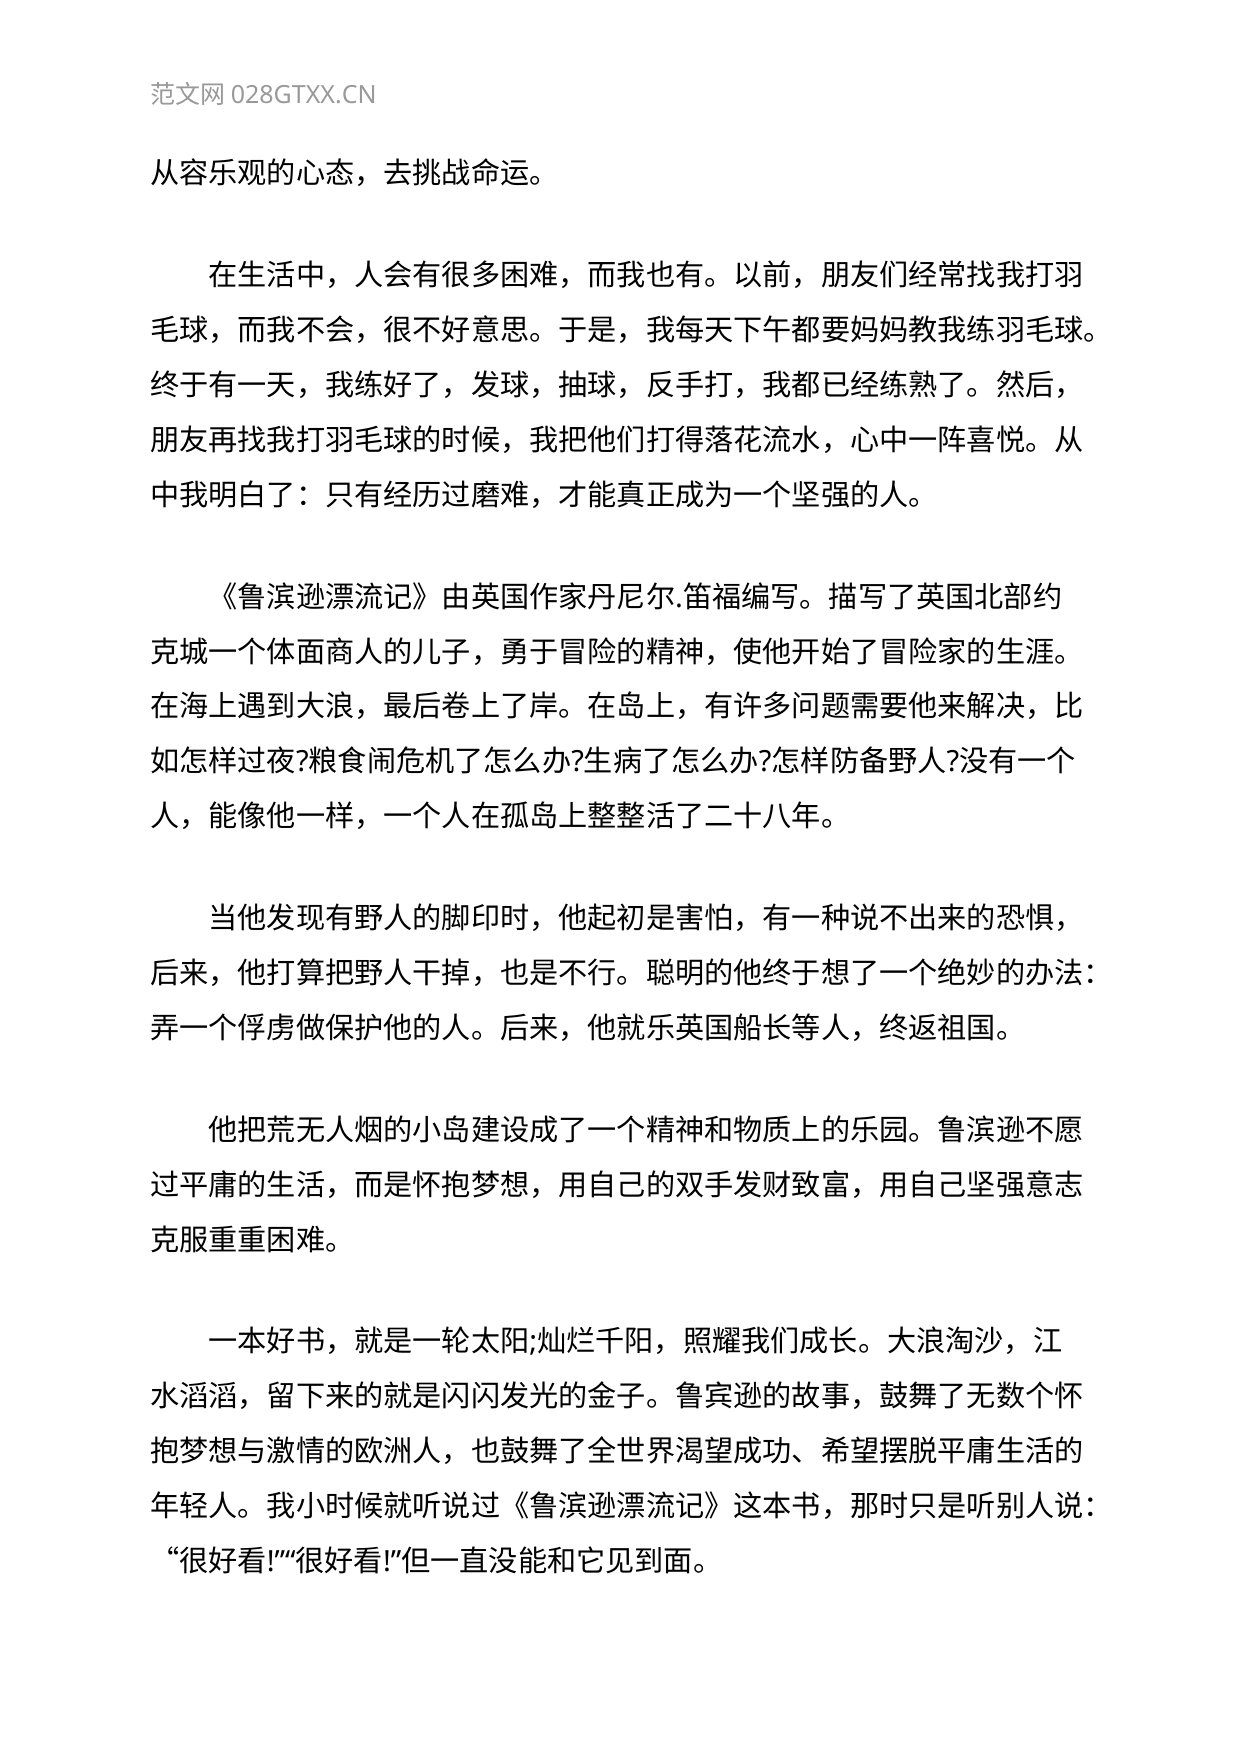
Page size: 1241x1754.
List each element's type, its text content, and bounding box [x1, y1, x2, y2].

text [150, 150, 1090, 192]
text 《鲁滨逊漂流记》由英国作家丹尼尔.笛福编写。描写了英国北部约克城一个体面商人的儿子，勇于冒险的精神，使他开始了冒险家的生涯。在海上遇到大浪，最后卷上了岸。在岛上，有许多问题需要他来解决，比如怎样过夜?粮食闹危机了怎么办?生病了怎么办?怎样防备野人?没有一个人，能像他一样，一个人在孤岛上整整活了二十八年。 [150, 573, 1090, 835]
text 在生活中，人会有很多困难，而我也有。以前，朋友们经常找我打羽毛球，而我不会，很不好意思。于是，我每天下午都要妈妈教我练羽毛球。终于有一天，我练好了，发球，抽球，反手打，我都已经练熟了。然后，朋友再找我打羽毛球的时候，我把他们打得落花流水，心中一阵喜悦。从中我明白了：只有经历过磨难，才能真正成为一个坚强的人。 [150, 252, 1090, 514]
text 他把荒无人烟的小岛建设成了一个精神和物质上的乐园。鲁滨逊不愿过平庸的生活，而是怀抱梦想，用自己的双手发财致富，用自己坚强意志克服重重困难。 [150, 1106, 1090, 1258]
text 当他发现有野人的脚印时，他起初是害怕，有一种说不出来的恐惧，后来，他打算把野人干掉，也是不行。聪明的他终于想了一个绝妙的办法：弄一个俘虏做保护他的人。后来，他就乐英国船长等人，终返祖国。 [150, 895, 1090, 1047]
text 一本好书，就是一轮太阳;灿烂千阳，照耀我们成长。大浪淘沙，江水滔滔，留下来的就是闪闪发光的金子。鲁宾逊的故事，鼓舞了无数个怀抱梦想与激情的欧洲人，也鼓舞了全世界渴望成功、希望摆脱平庸生活的年轻人。我小时候就听说过《鲁滨逊漂流记》这本书，那时只是听别人说：“很好看!”“很好看!”但一直没能和它见到面。 [150, 1318, 1090, 1580]
